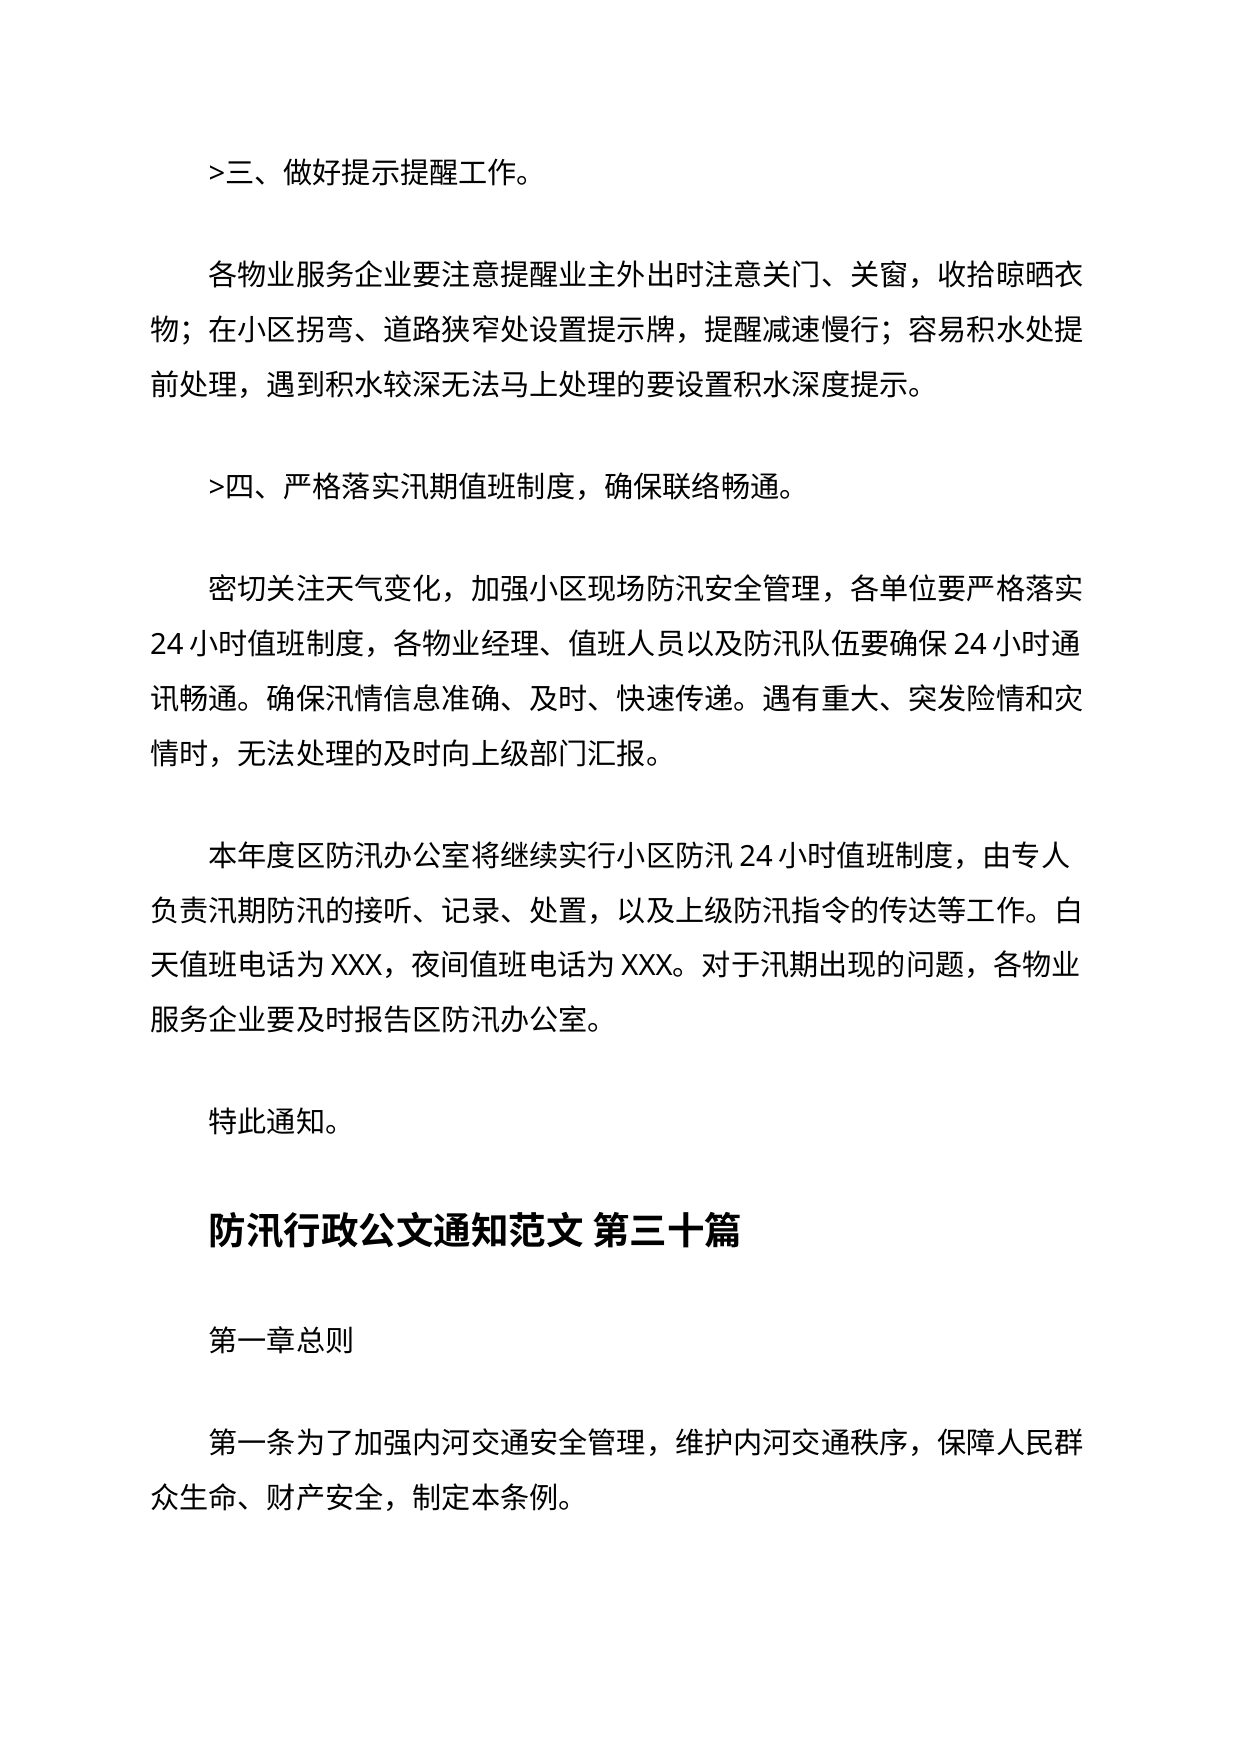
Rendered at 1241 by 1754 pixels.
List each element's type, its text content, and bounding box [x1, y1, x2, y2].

text >三、做好提示提醒工作。 [150, 150, 1090, 192]
text 密切关注天气变化，加强小区现场防汛安全管理，各单位要严格落实24小时值班制度，各物业经理、值班人员以及防汛队伍要确保24小时通讯畅通。确保汛情信息准确、及时、快速传递。遇有重大、突发险情和灾情时，无法处理的及时向上级部门汇报。 [150, 566, 1090, 773]
text >四、严格落实汛期值班制度，确保联络畅通。 [150, 463, 1090, 506]
text 第一章总则 [150, 1318, 1090, 1360]
text 各物业服务企业要注意提醒业主外出时注意关门、关窗，收拾晾晒衣物；在小区拐弯、道路狭窄处设置提示牌，提醒减速慢行；容易积水处提前处理，遇到积水较深无法马上处理的要设置积水深度提示。 [150, 252, 1090, 404]
text 第一条为了加强内河交通安全管理，维护内河交通秩序，保障人民群众生命、财产安全，制定本条例。 [150, 1420, 1090, 1517]
text 本年度区防汛办公室将继续实行小区防汛24小时值班制度，由专人负责汛期防汛的接听、记录、处置，以及上级防汛指令的传达等工作。白天值班电话为XXX，夜间值班电话为XXX。对于汛期出现的问题，各物业服务企业要及时报告区防汛办公室。 [150, 832, 1090, 1039]
text 特此通知。 [150, 1099, 1090, 1141]
text 防汛行政公文通知范文 第三十篇 [150, 1201, 1090, 1255]
